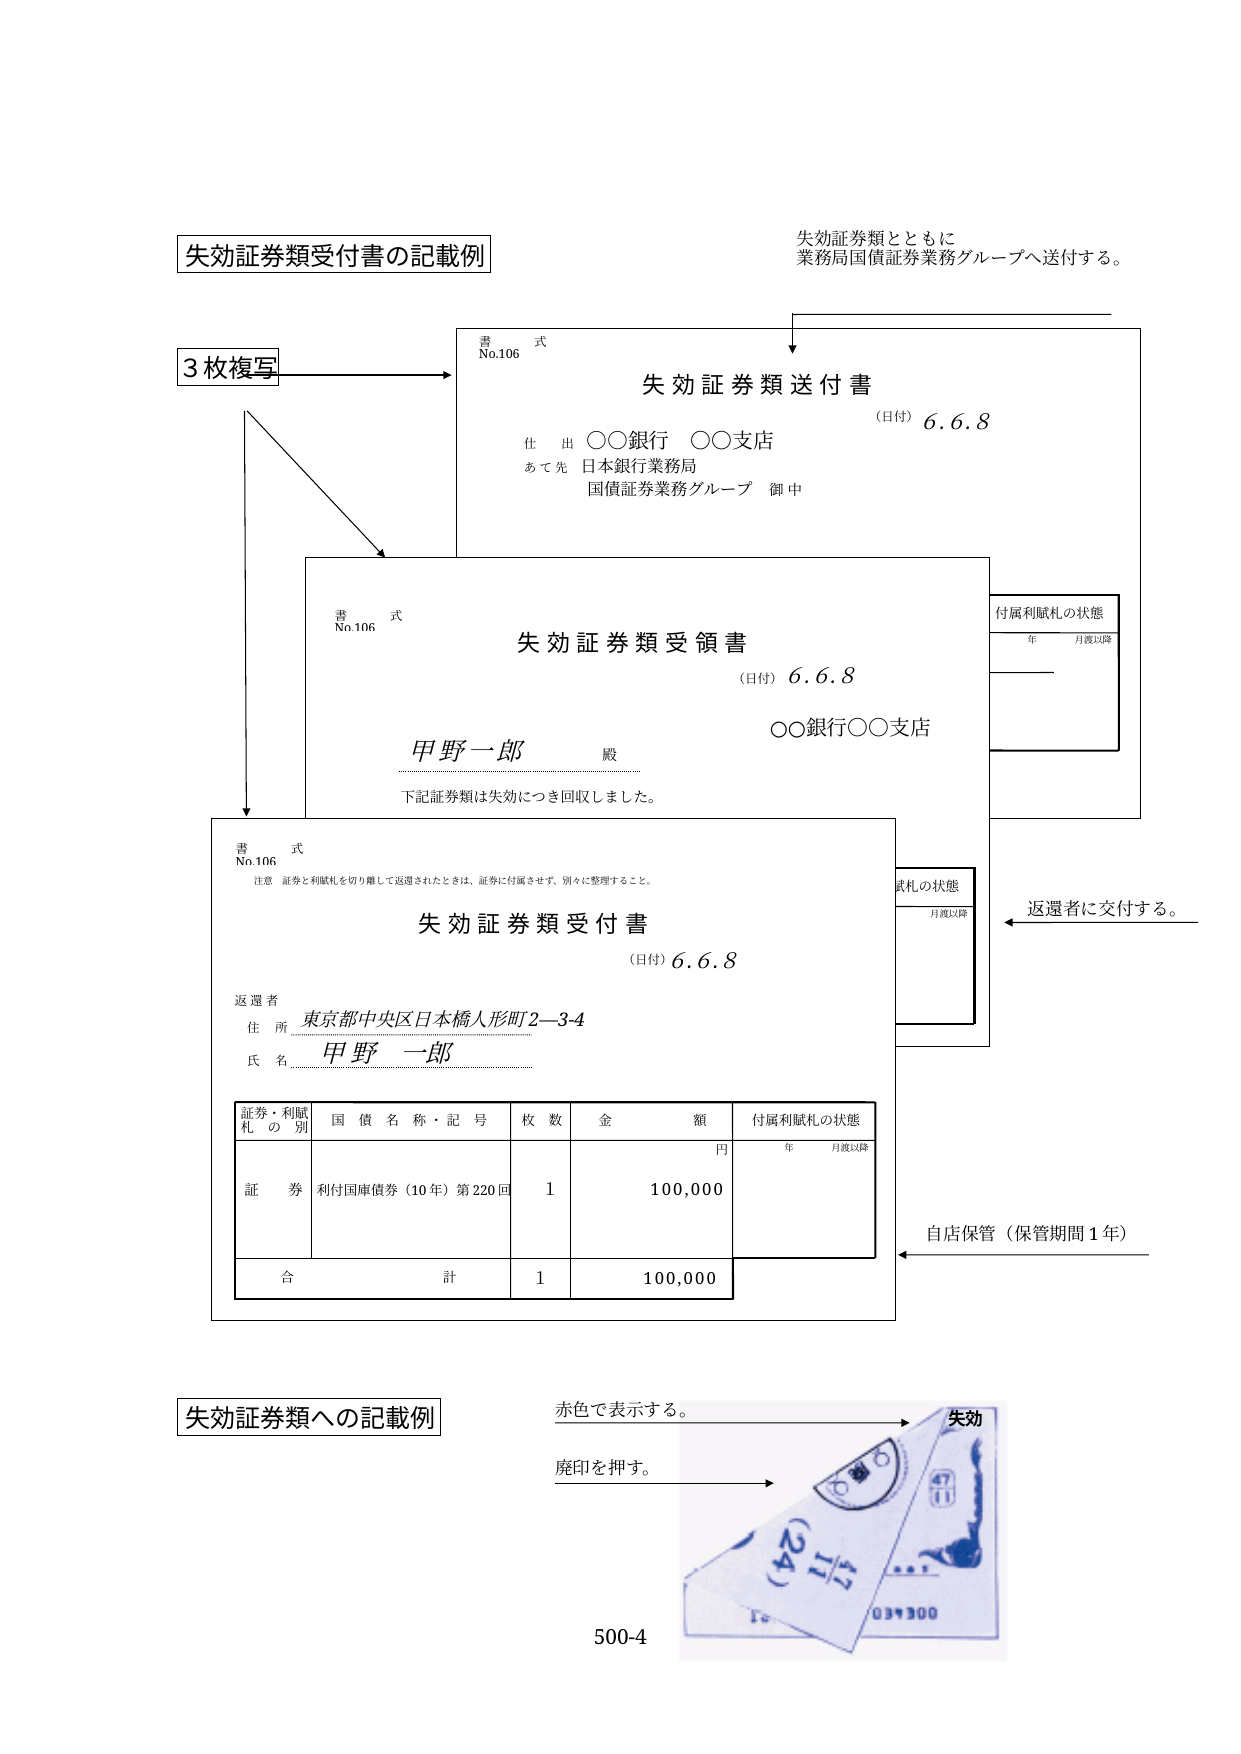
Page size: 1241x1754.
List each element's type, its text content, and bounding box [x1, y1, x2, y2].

text ３枚複写 [177, 329, 456, 404]
picture [655, 1391, 1018, 1678]
text 失効証券類への記載例 [177, 1379, 1063, 1454]
